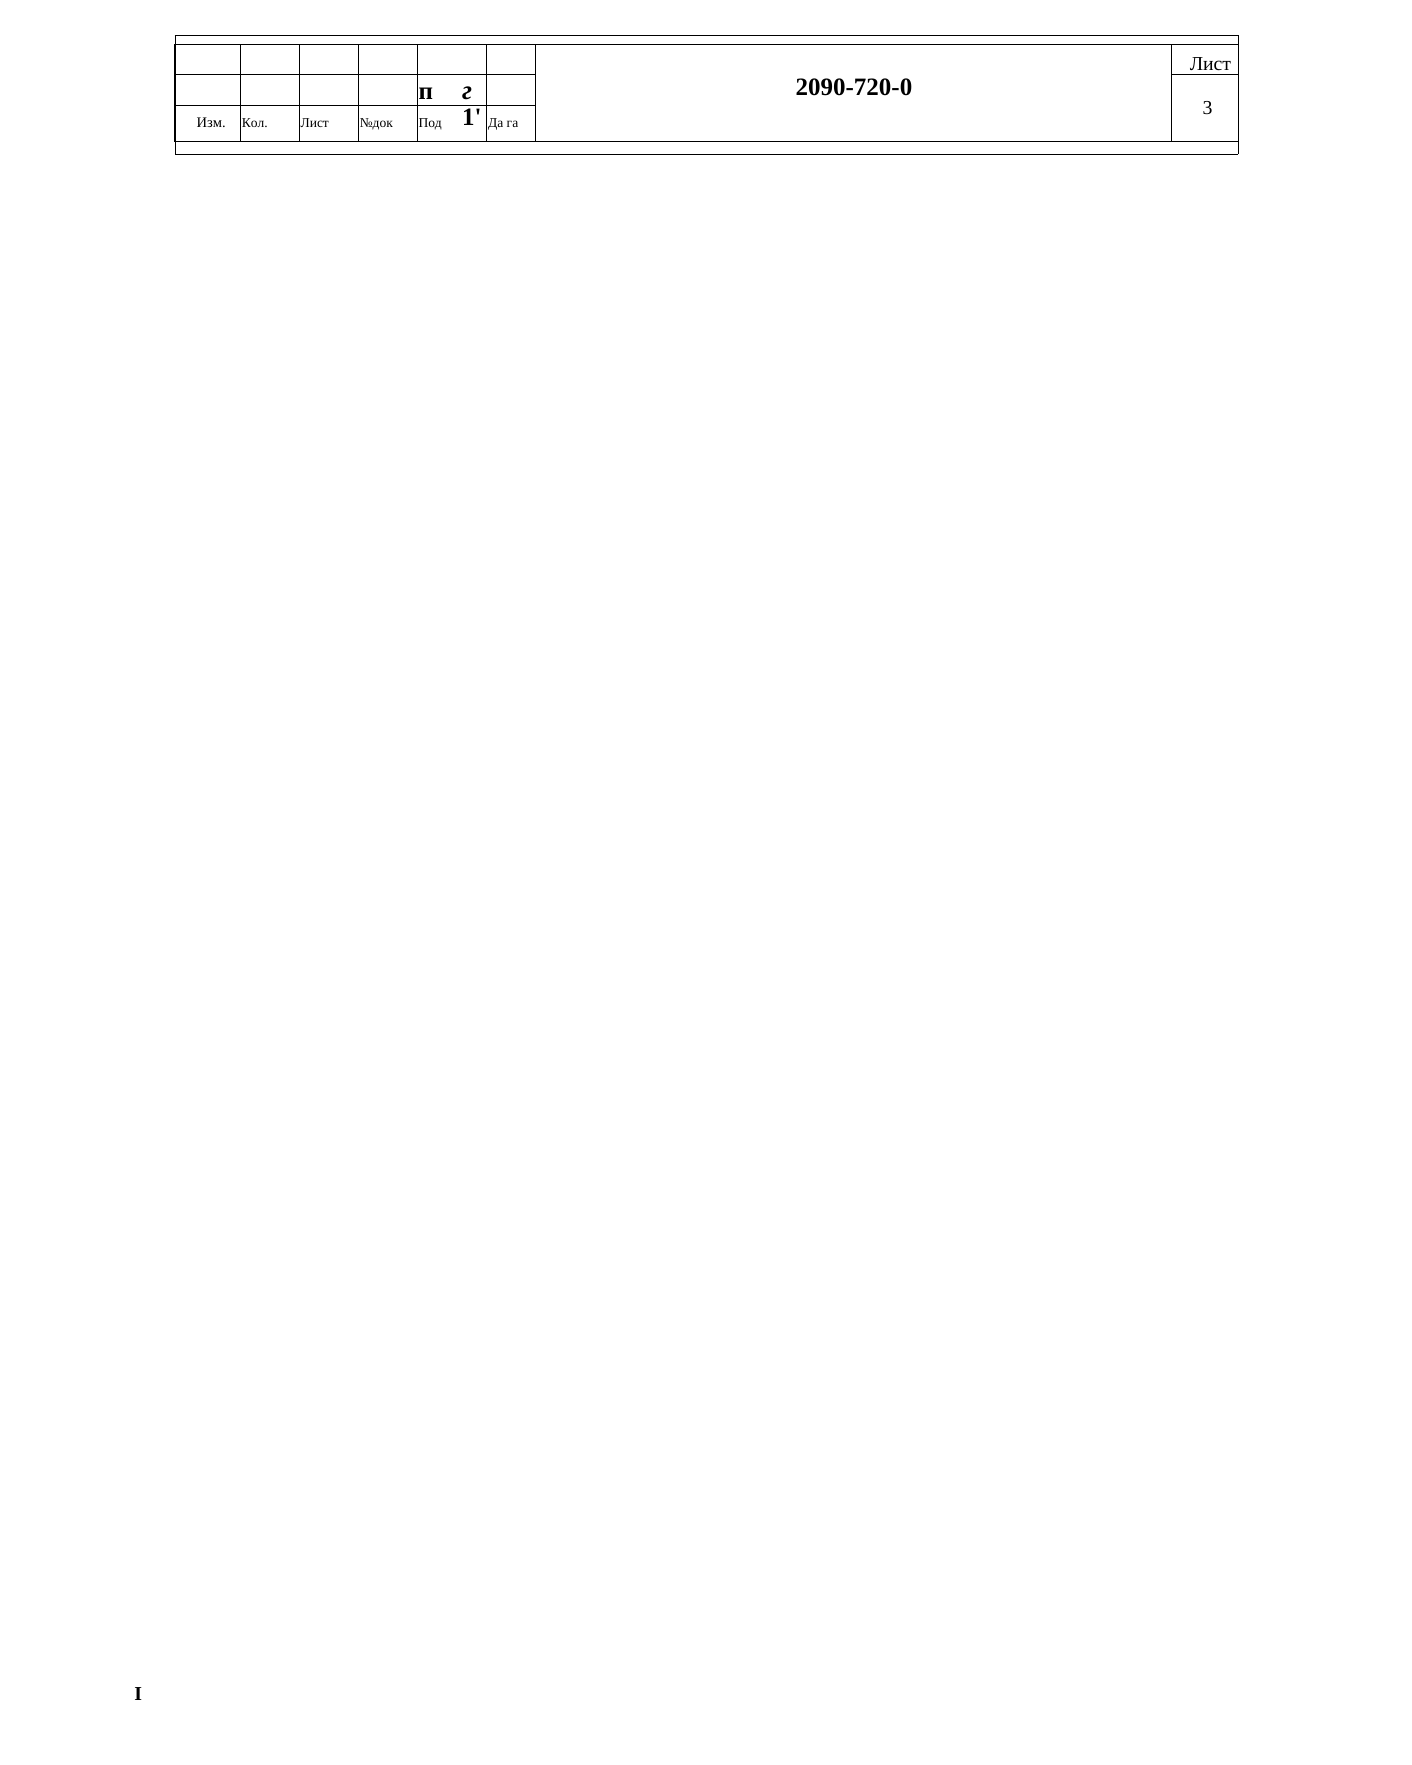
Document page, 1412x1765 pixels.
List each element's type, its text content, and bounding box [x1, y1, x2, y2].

table_cell г [461, 75, 486, 105]
table_cell [359, 75, 417, 105]
table_header [300, 45, 358, 74]
table_cell Под [418, 106, 461, 141]
table_cell Лист [300, 106, 358, 141]
table_header [241, 45, 299, 74]
table_header [359, 45, 417, 74]
table_header [176, 45, 240, 74]
table_cell Кол. [241, 106, 299, 141]
table_cell Да га [487, 106, 535, 141]
table_cell 1' [461, 106, 486, 141]
table_header [536, 45, 1171, 74]
table_cell [176, 75, 240, 105]
table_cell 3 [1172, 75, 1238, 141]
table_cell [241, 75, 299, 105]
table_cell №док [359, 106, 417, 141]
table_header Лист [1172, 45, 1238, 74]
table_header [418, 45, 486, 74]
table_cell [300, 75, 358, 105]
table_cell Изм. [176, 106, 240, 141]
table_cell 2090-720-0 [536, 74, 1171, 141]
table_header [487, 45, 535, 74]
table_cell [487, 75, 535, 105]
table_cell п [418, 75, 461, 105]
